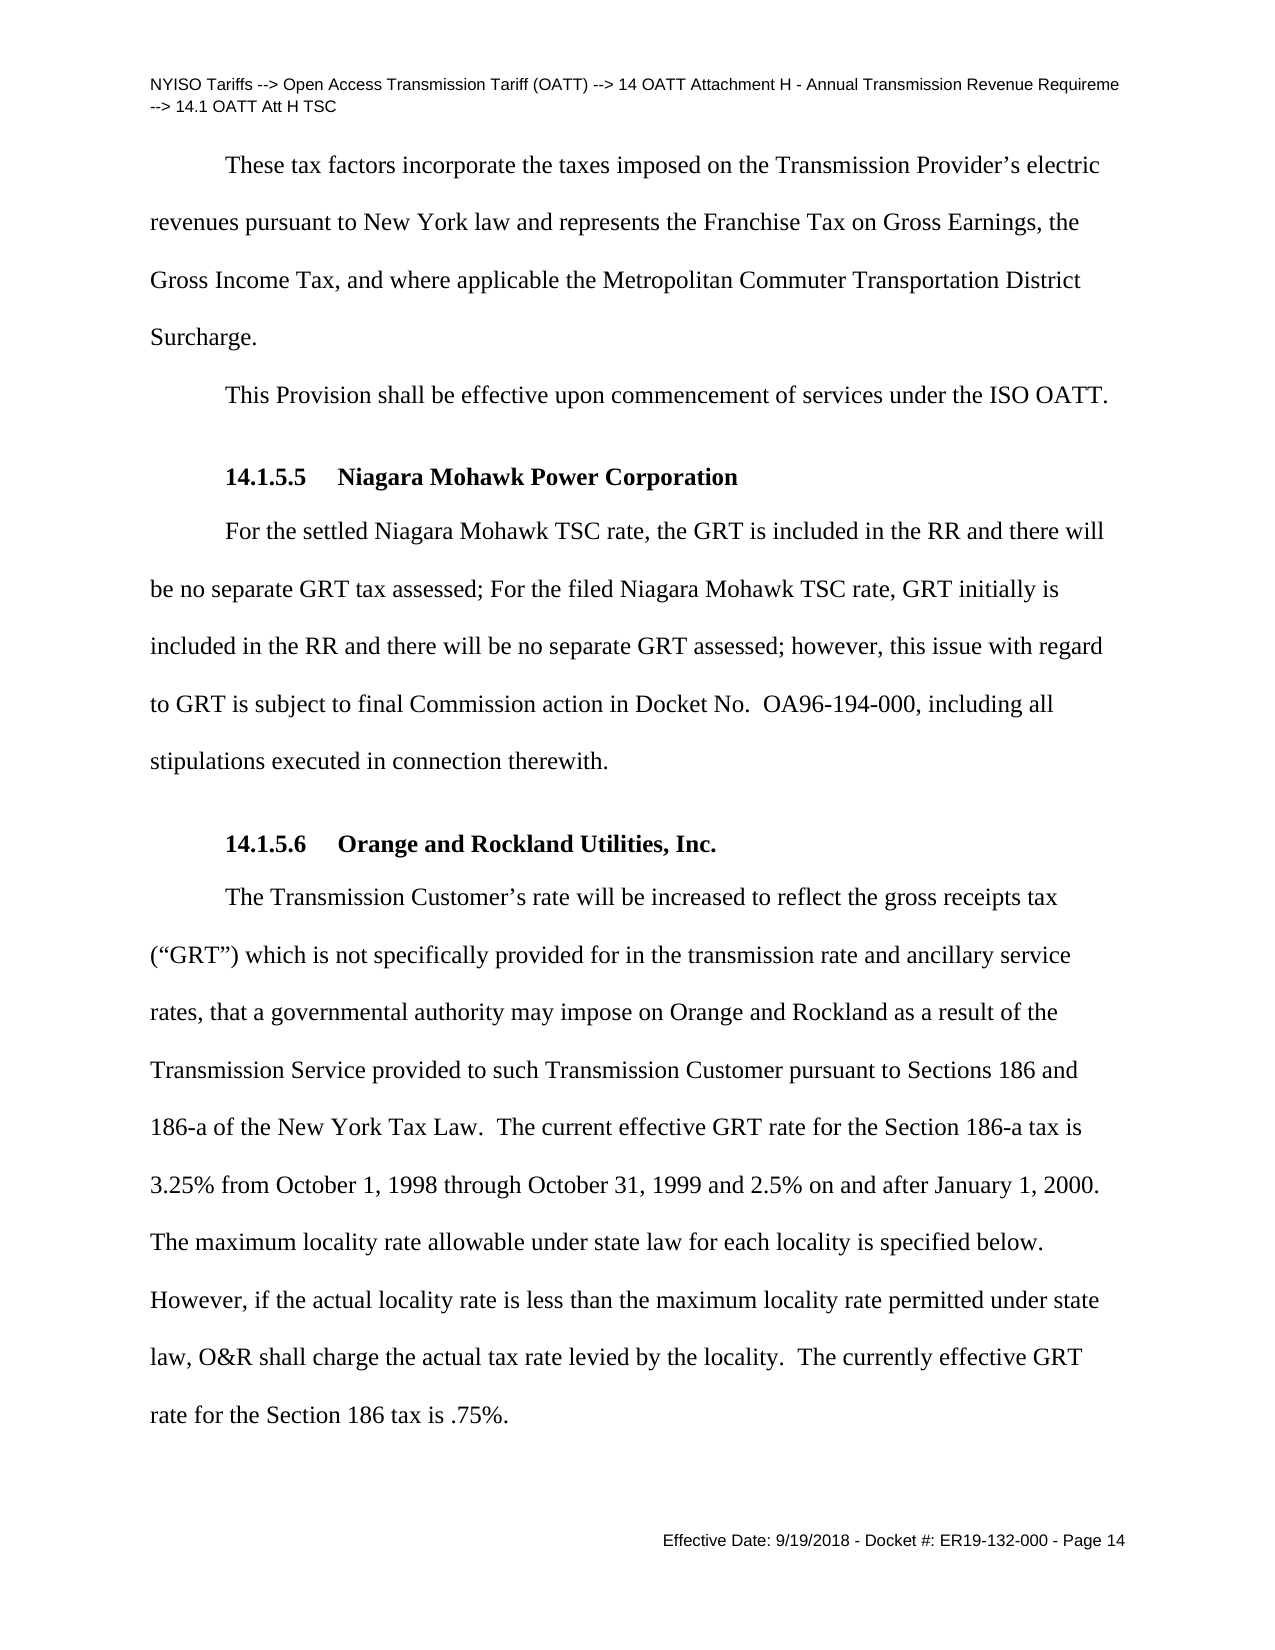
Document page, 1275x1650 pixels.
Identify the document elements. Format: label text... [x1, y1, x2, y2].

text These tax factors incorporate the taxes imposed on the Transmission Provider’s electric revenues pursuant to New York law and represents the Franchise Tax on Gross Earnings, the Gross Income Tax, and where applicable the Metropolitan Commuter Transportation District Surcharge. [150, 150, 1125, 351]
text For the settled Niagara Mohawk TSC rate, the GRT is included in the RR and there will be no separate GRT tax assessed; For the filed Niagara Mohawk TSC rate, GRT initially is included in the RR and there will be no separate GRT assessed; however, this issue with regard to GRT is subject to final Commission action in Docket No. OA96-194-000, including all stipulations executed in connection therewith. [150, 516, 1125, 775]
subtitle 14.1.5.6 Orange and Rockland Utilities, Inc. [225, 829, 1125, 857]
text The Transmission Customer’s rate will be increased to reflect the gross receipts tax (“GRT”) which is not specifically provided for in the transmission rate and ancillary service rates, that a governmental authority may impose on Orange and Rockland as a result of the Transmission Service provided to such Transmission Customer pursuant to Sections 186 and 186-a of the New York Tax Law. The current effective GRT rate for the Section 186-a tax is 3.25% from October 1, 1998 through October 31, 1999 and 2.5% on and after January 1, 2000. The maximum locality rate allowable under state law for each locality is specified below. However, if the actual locality rate is less than the maximum locality rate permitted under state law, O&R shall charge the actual tax rate levied by the locality. The currently effective GRT rate for the Section 186 tax is .75%. [150, 882, 1125, 1429]
text This Provision shall be effective upon commencement of services under the ISO OATT. [150, 380, 1125, 409]
subtitle 14.1.5.5 Niagara Mohawk Power Corporation [225, 462, 1125, 491]
